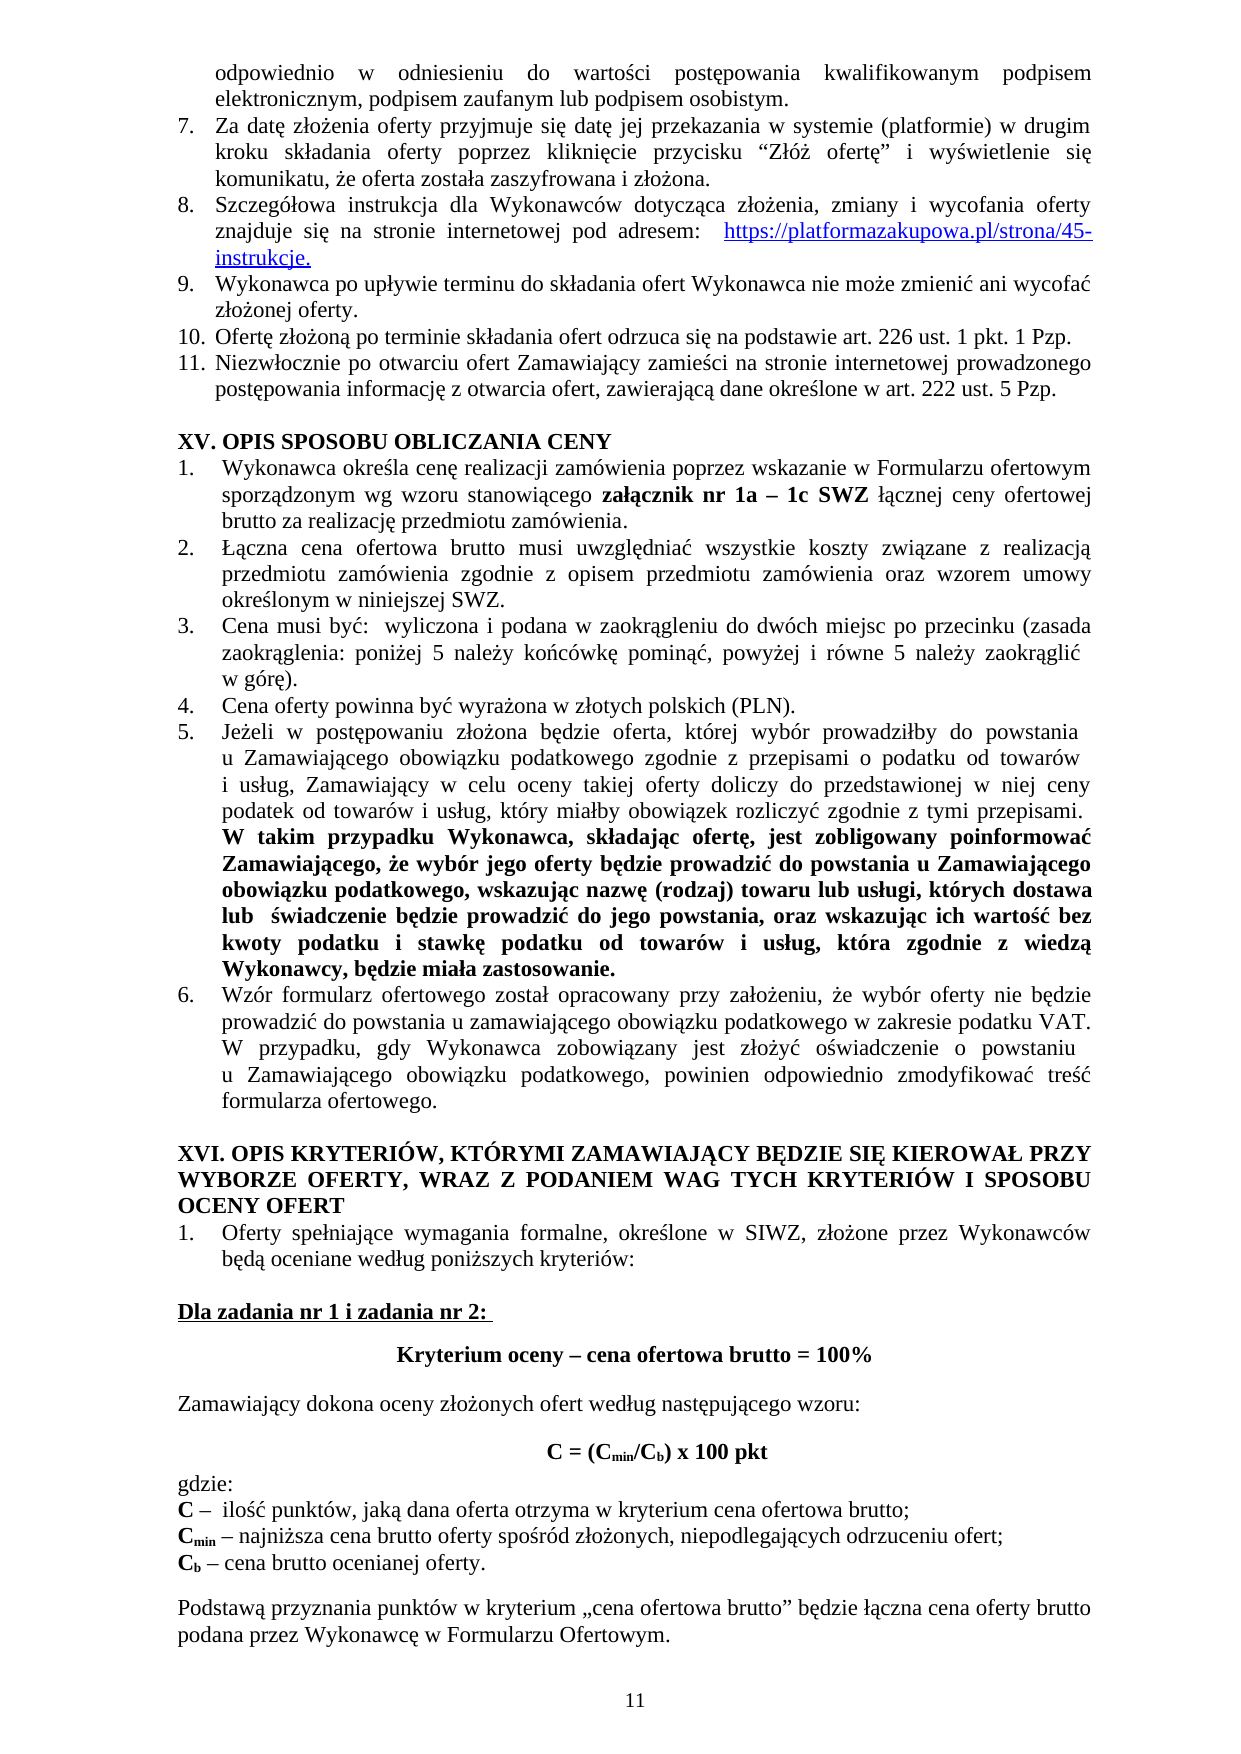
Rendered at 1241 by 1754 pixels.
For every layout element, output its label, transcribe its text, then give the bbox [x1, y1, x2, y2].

text C = (Cmin/Cb) x 100 pkt [222, 1438, 1092, 1465]
list Niezwłocznie po otwarciu ofert Zamawiający zamieści na stronie internetowej prowadzonego postępowania informację z otwarcia ofert, zawierającą dane określone w art. 222 ust. 5 Pzp. [177, 349, 1092, 402]
text Dla zadania nr 1 i zadania nr 2: [177, 1298, 1092, 1324]
text Cmin – najniższa cena brutto oferty spośród złożonych, niepodlegających odrzuceniu ofert; [177, 1523, 1092, 1549]
text Zamawiający dokona oceny złożonych ofert według następującego wzoru: [177, 1389, 1092, 1416]
list Wzór formularz ofertowego został opracowany przy założeniu, że wybór oferty nie będzie prowadzić do powstania u zamawiającego obowiązku podatkowego w zakresie podatku VAT. W przypadku, gdy Wykonawca zobowiązany jest złożyć oświadczenie o powstaniu u Zamawiającego obowiązku podatkowego, powinien odpowiednio zmodyfikować treść formularza ofertowego. [177, 982, 1092, 1113]
text gdzie: [177, 1470, 1092, 1496]
list Cena oferty powinna być wyrażona w złotych polskich (PLN). [177, 692, 1092, 718]
list Za datę złożenia oferty przyjmuje się datę jej przekazania w systemie (platformie) w drugim kroku składania oferty poprzez kliknięcie przycisku “Złóż ofertę” i wyświetlenie się komunikatu, że oferta została zaszyfrowana i złożona. [177, 112, 1092, 191]
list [177, 59, 1092, 112]
text XVI. OPIS KRYTERIÓW, KTÓRYMI ZAMAWIAJĄCY BĘDZIE SIĘ KIEROWAŁ PRZY WYBORZE OFERTY, WRAZ Z PODANIEM WAG TYCH KRYTERIÓW I SPOSOBU OCENY OFERT [177, 1140, 1092, 1219]
list Łączna cena ofertowa brutto musi uwzględniać wszystkie koszty związane z realizacją przedmiotu zamówienia zgodnie z opisem przedmiotu zamówienia oraz wzorem umowy określonym w niniejszej SWZ. [177, 533, 1092, 613]
list Jeżeli w postępowaniu złożona będzie oferta, której wybór prowadziłby do powstania u Zamawiającego obowiązku podatkowego zgodnie z przepisami o podatku od towarów i usług, Zamawiający w celu oceny takiej oferty doliczy do przedstawionej w niej ceny podatek od towarów i usług, który miałby obowiązek rozliczyć zgodnie z tymi przepisami. W takim przypadku Wykonawca, składając ofertę, jest zobligowany poinformować Zamawiającego, że wybór jego oferty będzie prowadzić do powstania u Zamawiającego obowiązku podatkowego, wskazując nazwę (rodzaj) towaru lub usługi, których dostawa lub świadczenie będzie prowadzić do jego powstania, oraz wskazując ich wartość bez kwoty podatku i stawkę podatku od towarów i usług, która zgodnie z wiedzą Wykonawcy, będzie miała zastosowanie. [177, 718, 1092, 982]
list Ofertę złożoną po terminie składania ofert odrzuca się na podstawie art. 226 ust. 1 pkt. 1 Pzp. [177, 323, 1092, 349]
list Wykonawca określa cenę realizacji zamówienia poprzez wskazanie w Formularzu ofertowym sporządzonym wg wzoru stanowiącego załącznik nr 1a – 1c SWZ łącznej ceny ofertowej brutto za realizację przedmiotu zamówienia. [177, 454, 1092, 533]
text Podstawą przyznania punktów w kryterium „cena ofertowa brutto” będzie łączna cena oferty brutto podana przez Wykonawcę w Formularzu Ofertowym. [177, 1594, 1092, 1647]
list Szczegółowa instrukcja dla Wykonawców dotycząca złożenia, zmiany i wycofania oferty znajduje się na stronie internetowej pod adresem: https://platformazakupowa.pl/strona/45-instrukcje. [177, 191, 1092, 270]
list Oferty spełniające wymagania formalne, określone w SIWZ, złożone przez Wykonawców będą oceniane według poniższych kryteriów: [177, 1219, 1092, 1271]
list Wykonawca po upływie terminu do składania ofert Wykonawca nie może zmienić ani wycofać złożonej oferty. [177, 270, 1092, 323]
text XV. OPIS SPOSOBU OBLICZANIA CENY [177, 428, 1092, 454]
text Kryterium oceny – cena ofertowa brutto = 100% [177, 1341, 1092, 1367]
text Cb – cena brutto ocenianej oferty. [177, 1549, 1092, 1575]
list Cena musi być: wyliczona i podana w zaokrągleniu do dwóch miejsc po przecinku (zasada zaokrąglenia: poniżej 5 należy końcówkę pominąć, powyżej i równe 5 należy zaokrąglić w górę). [177, 613, 1092, 692]
text C – ilość punktów, jaką dana oferta otrzyma w kryterium cena ofertowa brutto; [177, 1496, 1092, 1523]
